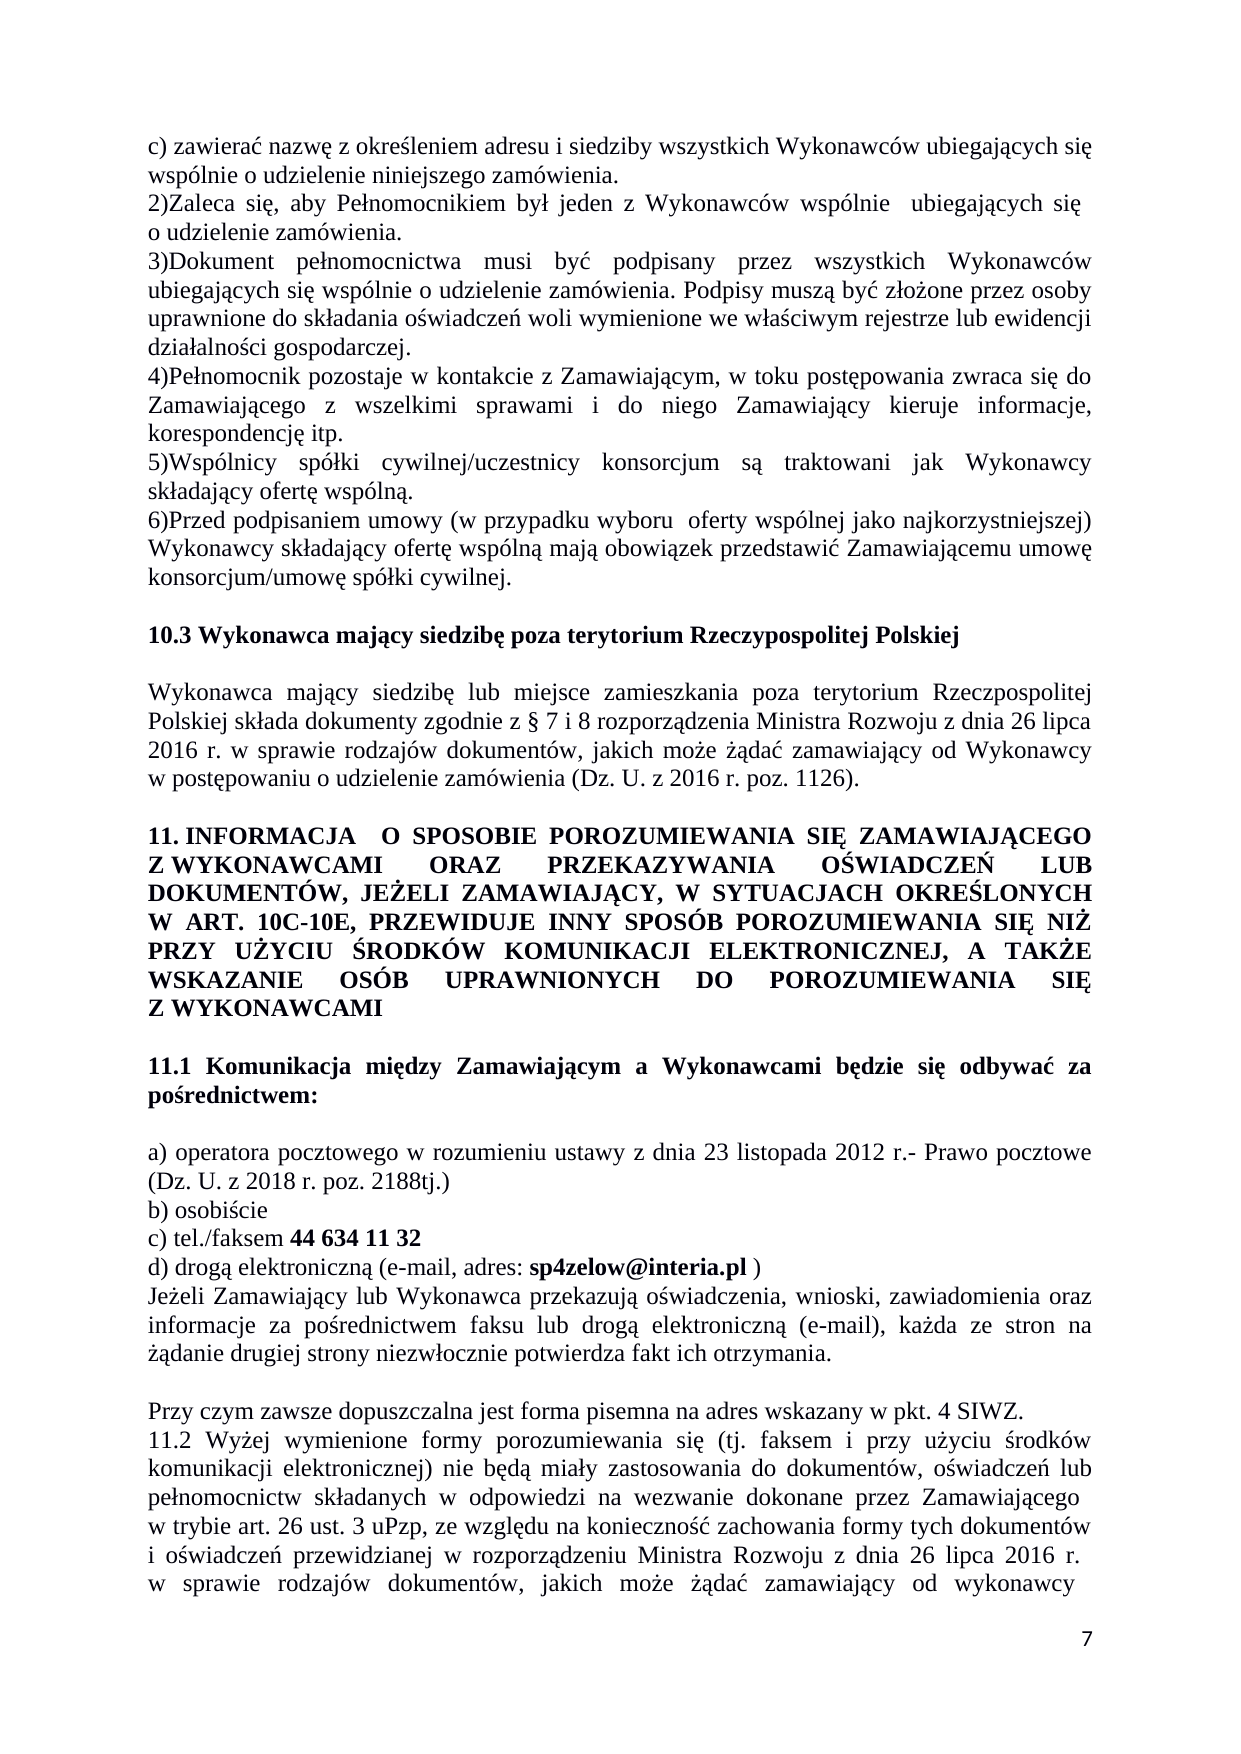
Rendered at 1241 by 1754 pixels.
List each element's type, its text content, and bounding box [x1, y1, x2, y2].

text d) drogą elektroniczną (e-mail, adres: sp4zelow@interia.pl ) [148, 1252, 1093, 1281]
text 11. INFORMACJA O SPOSOBIE POROZUMIEWANIA SIĘ ZAMAWIAJĄCEGO Z WYKONAWCAMI ORAZ PRZEKAZYWANIA OŚWIADCZEŃ LUB DOKUMENTÓW, JEŻELI ZAMAWIAJĄCY, W SYTUACJACH OKREŚLONYCH W ART. 10C-10E, PRZEWIDUJE INNY SPOSÓB POROZUMIEWANIA SIĘ NIŻ PRZY UŻYCIU ŚRODKÓW KOMUNIKACJI ELEKTRONICZNEJ, A TAKŻE WSKAZANIE OSÓB UPRAWNIONYCH DO POROZUMIEWANIA SIĘ Z WYKONAWCAMI [148, 821, 1093, 1022]
text 2)Zaleca się, aby Pełnomocnikiem był jeden z Wykonawców wspólnie ubiegających się o udzielenie zamówienia. [148, 188, 1093, 246]
text c) tel./faksem 44 634 11 32 [148, 1223, 1093, 1252]
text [148, 1425, 1093, 1597]
text 3)Dokument pełnomocnictwa musi być podpisany przez wszystkich Wykonawców ubiegających się wspólnie o udzielenie zamówienia. Podpisy muszą być złożone przez osoby uprawnione do składania oświadczeń woli wymienione we właściwym rejestrze lub ewidencji działalności gospodarczej. [148, 246, 1093, 361]
text 6)Przed podpisaniem umowy (w przypadku wyboru oferty wspólnej jako najkorzystniejszej) Wykonawcy składający ofertę wspólną mają obowiązek przedstawić Zamawiającemu umowę konsorcjum/umowę spółki cywilnej. [148, 505, 1093, 591]
text a) operatora pocztowego w rozumieniu ustawy z dnia 23 listopada 2012 r.- Prawo pocztowe (Dz. U. z 2018 r. poz. 2188tj.) [148, 1137, 1093, 1195]
text Wykonawca mający siedzibę lub miejsce zamieszkania poza terytorium Rzeczpospolitej Polskiej składa dokumenty zgodnie z § 7 i 8 rozporządzenia Ministra Rozwoju z dnia 26 lipca 2016 r. w sprawie rodzajów dokumentów, jakich może żądać zamawiający od Wykonawcy w postępowaniu o udzielenie zamówienia (Dz. U. z 2016 r. poz. 1126). [148, 677, 1093, 792]
text 10.3 Wykonawca mający siedzibę poza terytorium Rzeczypospolitej Polskiej [148, 620, 1093, 648]
text 5)Wspólnicy spółki cywilnej/uczestnicy konsorcjum są traktowani jak Wykonawcy składający ofertę wspólną. [148, 447, 1093, 505]
text b) osobiście [148, 1195, 1093, 1223]
text c) zawierać nazwę z określeniem adresu i siedziby wszystkich Wykonawców ubiegających się wspólnie o udzielenie niniejszego zamówienia. [148, 131, 1093, 188]
text 4)Pełnomocnik pozostaje w kontakcie z Zamawiającym, w toku postępowania zwraca się do Zamawiającego z wszelkimi sprawami i do niego Zamawiający kieruje informacje, korespondencję itp. [148, 361, 1093, 447]
text Jeżeli Zamawiający lub Wykonawca przekazują oświadczenia, wnioski, zawiadomienia oraz informacje za pośrednictwem faksu lub drogą elektroniczną (e-mail), każda ze stron na żądanie drugiej strony niezwłocznie potwierdza fakt ich otrzymania. [148, 1281, 1093, 1367]
text 11.1 Komunikacja między Zamawiającym a Wykonawcami będzie się odbywać za pośrednictwem: [148, 1051, 1093, 1108]
text Przy czym zawsze dopuszczalna jest forma pisemna na adres wskazany w pkt. 4 SIWZ. [148, 1396, 1093, 1425]
